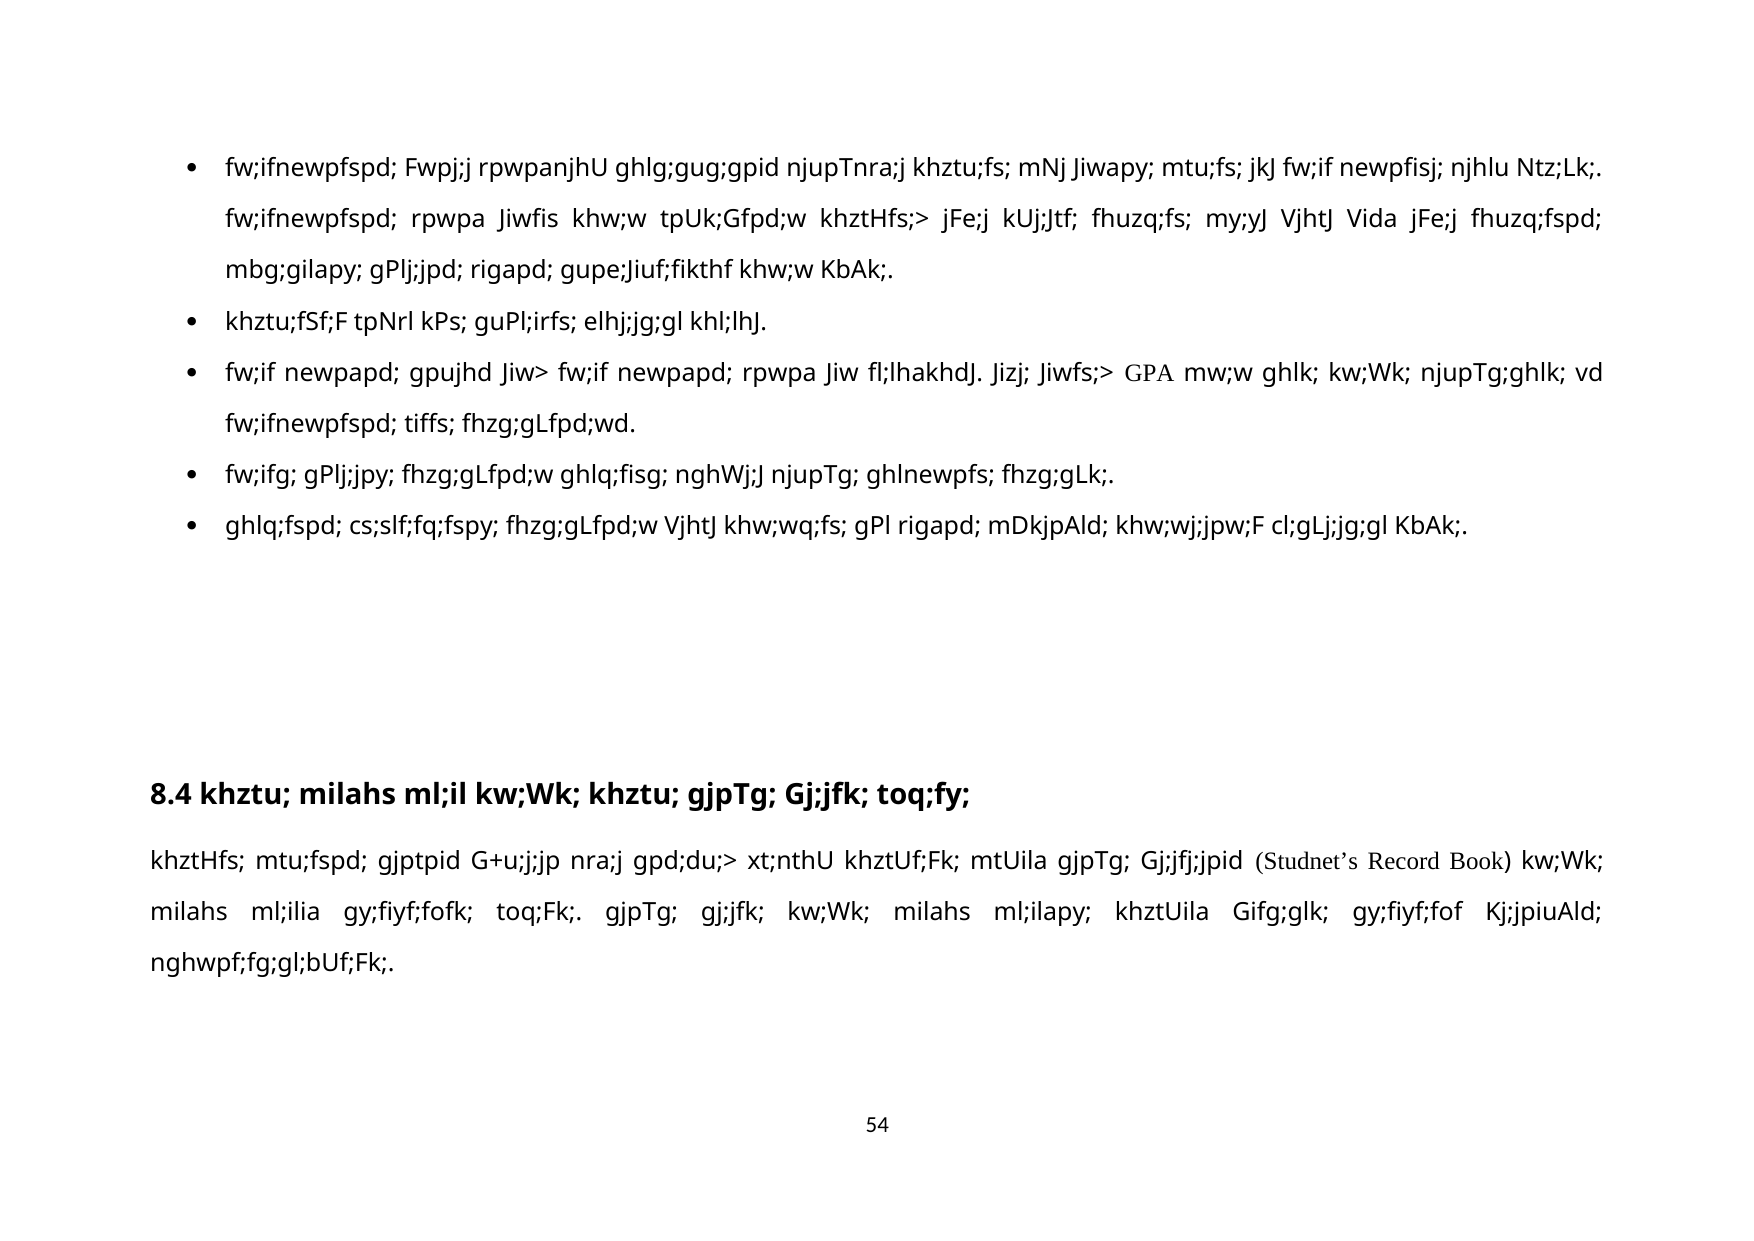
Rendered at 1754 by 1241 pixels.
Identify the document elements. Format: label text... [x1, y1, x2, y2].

list khztu;fSf;F tpNrl kPs; guPl;irfs; elhj;jg;gl khl;lhJ. [187, 303, 1604, 337]
text 8.4 khztu; milahs ml;il kw;Wk; khztu; gjpTg; Gj;jfk; toq;fy; [150, 773, 1604, 813]
list fw;ifg; gPlj;jpy; fhzg;gLfpd;w ghlq;fisg; nghWj;J njupTg; ghlnewpfs; fhzg;gLk;. [187, 456, 1604, 490]
list ghlq;fspd; cs;slf;fq;fspy; fhzg;gLfpd;w VjhtJ khw;wq;fs; gPl rigapd; mDkjpAld; khw;wj;jpw;F cl;gLj;jg;gl KbAk;. [187, 507, 1604, 541]
text khztHfs; mtu;fspd; gjptpid G+u;j;jp nra;j gpd;du;> xt;nthU khztUf;Fk; mtUila gjpTg; Gj;jfj;jpid (Studnet’s Record Book) kw;Wk; milahs ml;ilia gy;fiyf;fofk; toq;Fk;. gjpTg; gj;jfk; kw;Wk; milahs ml;ilapy; khztUila Gifg;glk; gy;fiyf;fof Kj;jpiuAld; nghwpf;fg;gl;bUf;Fk;. [150, 843, 1604, 979]
list fw;if newpapd; gpujhd Jiw> fw;if newpapd; rpwpa Jiw fl;lhakhdJ. Jizj; Jiwfs;> GPA mw;w ghlk; kw;Wk; njupTg;ghlk; vd fw;ifnewpfspd; tiffs; fhzg;gLfpd;wd. [187, 354, 1604, 439]
list fw;ifnewpfspd; Fwpj;j rpwpanjhU ghlg;gug;gpid njupTnra;j khztu;fs; mNj Jiwapy; mtu;fs; jkJ fw;if newpfisj; njhlu Ntz;Lk;. fw;ifnewpfspd; rpwpa Jiwfis khw;w tpUk;Gfpd;w khztHfs;> jFe;j kUj;Jtf; fhuzq;fs; my;yJ VjhtJ Vida jFe;j fhuzq;fspd; mbg;gilapy; gPlj;jpd; rigapd; gupe;Jiuf;fikthf khw;w KbAk;. [187, 150, 1604, 286]
